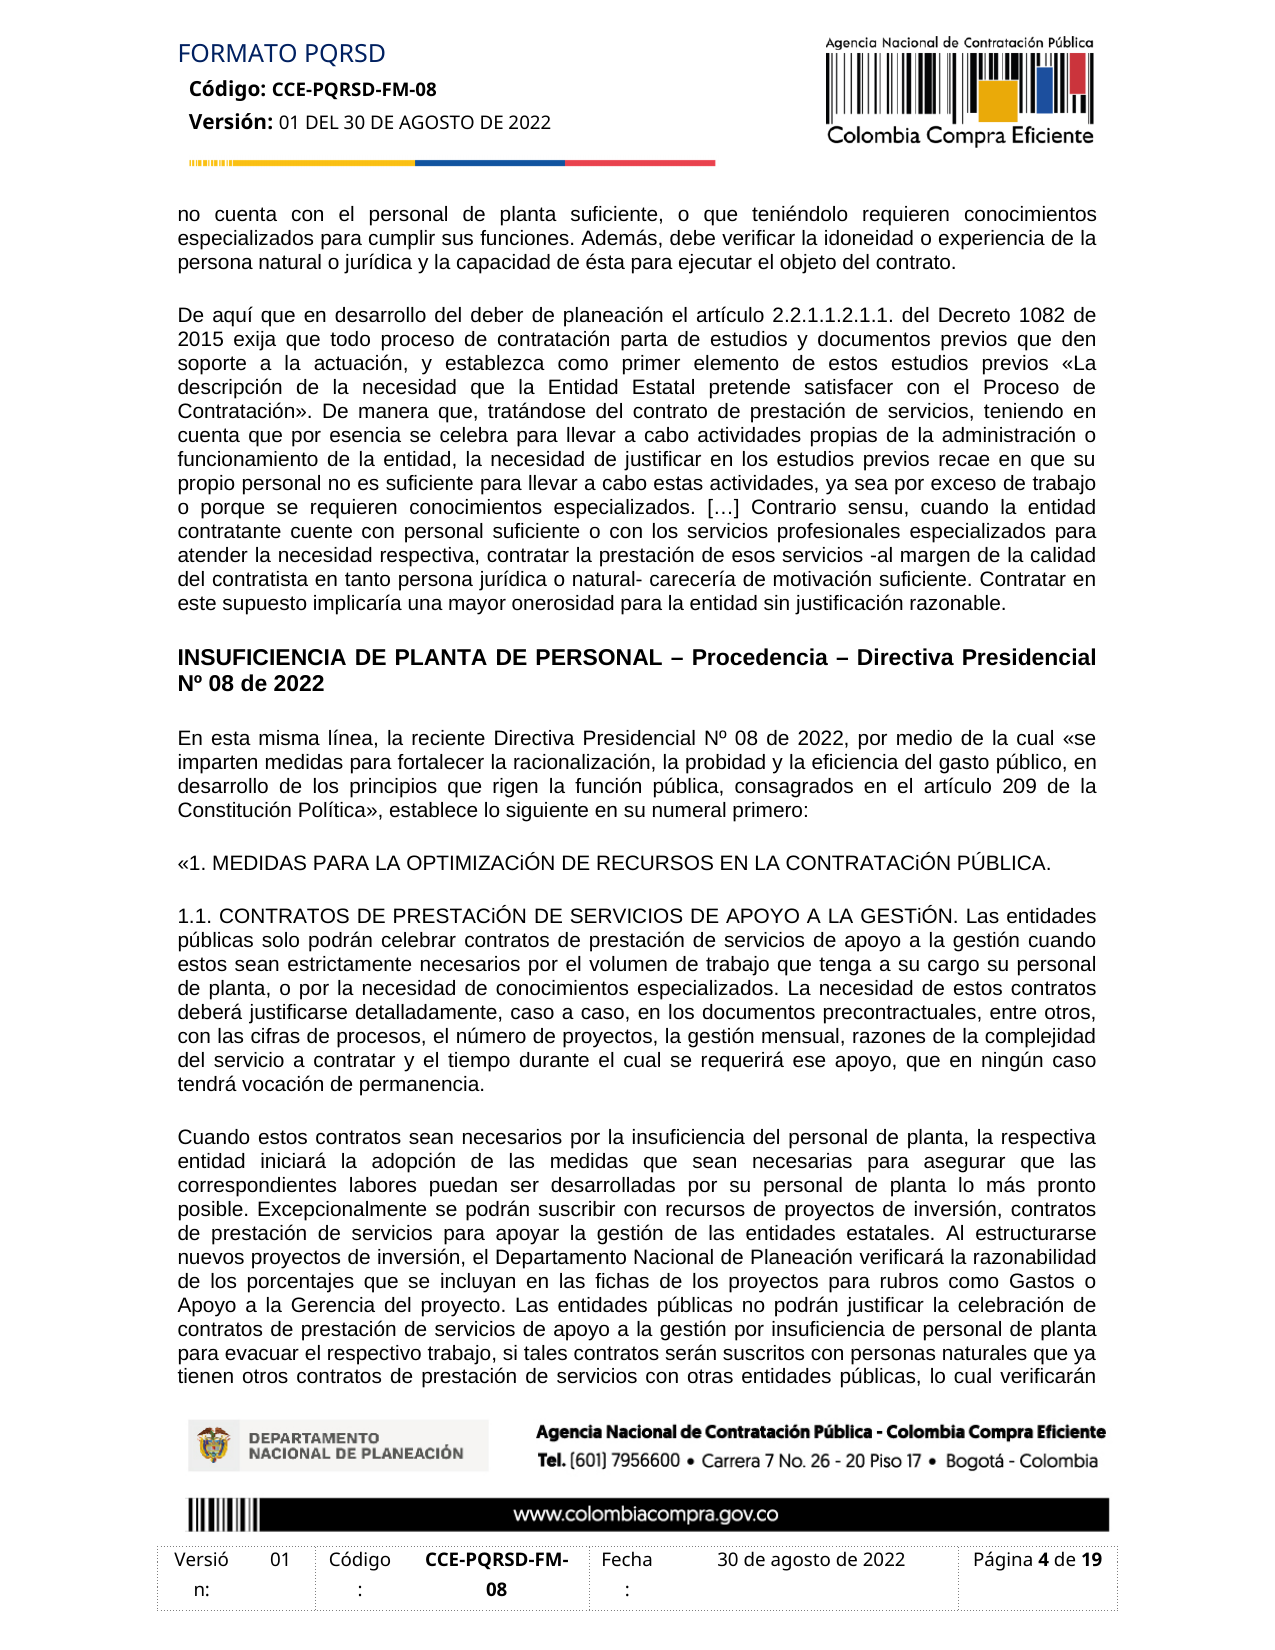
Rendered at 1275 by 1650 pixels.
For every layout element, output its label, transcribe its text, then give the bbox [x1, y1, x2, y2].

text En esta misma línea, la reciente Directiva Presidencial Nº 08 de 2022, por medio de la cual «se imparten medidas para fortalecer la racionalización, la probidad y la eficiencia del gasto público, en desarrollo de los principios que rigen la función pública, consagrados en el artículo 209 de la Constitución Política», establece lo siguiente en su numeral primero: [177, 726, 1098, 822]
picture [177, 1395, 1120, 1542]
text De aquí que en desarrollo del deber de planeación el artículo 2.2.1.1.2.1.1. del Decreto 1082 de 2015 exija que todo proceso de contratación parta de estudios y documentos previos que den soporte a la actuación, y establezca como primer elemento de estos estudios previos «La descripción de la necesidad que la Entidad Estatal pretende satisfacer con el Proceso de Contratación». De manera que, tratándose del contrato de prestación de servicios, teniendo en cuenta que por esencia se celebra para llevar a cabo actividades propias de la administración o funcionamiento de la entidad, la necesidad de justificar en los estudios previos recae en que su propio personal no es suficiente para llevar a cabo estas actividades, ya sea por exceso de trabajo o porque se requieren conocimientos especializados. […] Contrario sensu, cuando la entidad contratante cuente con personal suficiente o con los servicios profesionales especializados para atender la necesidad respectiva, contratar la prestación de esos servicios -al margen de la calidad del contratista en tanto persona jurídica o natural- carecería de motivación suficiente. Contratar en este supuesto implicaría una mayor onerosidad para la entidad sin justificación razonable. [177, 303, 1098, 615]
text INSUFICIENCIA DE PLANTA DE PERSONAL – Procedencia – Directiva Presidencial Nº 08 de 2022 [177, 644, 1098, 697]
picture [187, 155, 719, 169]
text 1.1. CONTRATOS DE PRESTACiÓN DE SERVICIOS DE APOYO A LA GESTiÓN. Las entidades públicas solo podrán celebrar contratos de prestación de servicios de apoyo a la gestión cuando estos sean estrictamente necesarios por el volumen de trabajo que tenga a su cargo su personal de planta, o por la necesidad de conocimientos especializados. La necesidad de estos contratos deberá justificarse detalladamente, caso a caso, en los documentos precontractuales, entre otros, con las cifras de procesos, el número de proyectos, la gestión mensual, razones de la complejidad del servicio a contratar y el tiempo durante el cual se requerirá ese apoyo, que en ningún caso tendrá vocación de permanencia. [177, 904, 1098, 1096]
picture [826, 36, 1098, 148]
text «1. MEDIDAS PARA LA OPTIMIZACiÓN DE RECURSOS EN LA CONTRATACiÓN PÚBLICA. [177, 851, 1098, 875]
